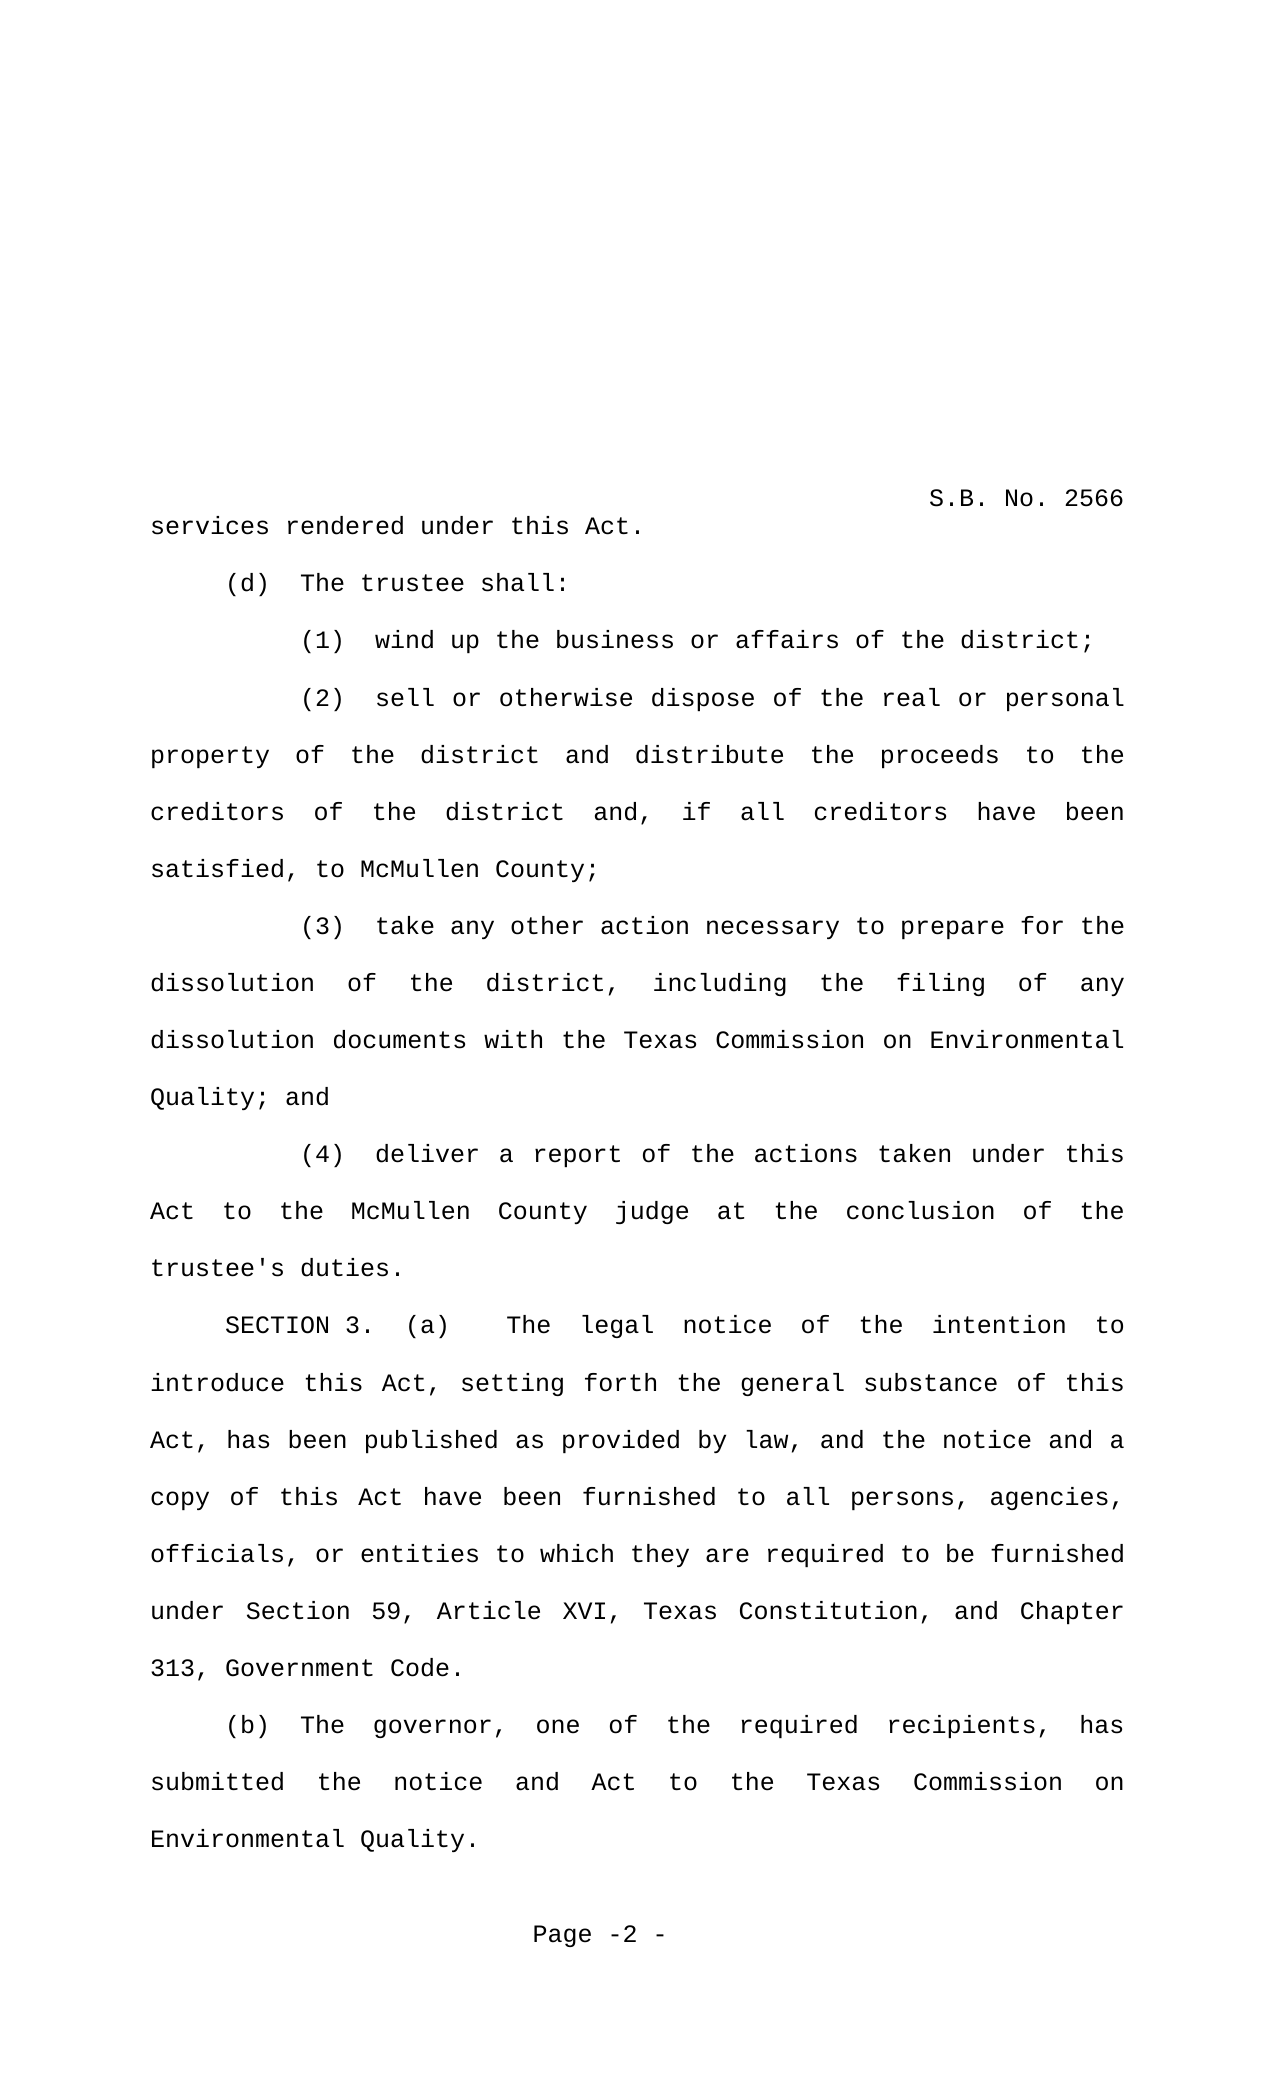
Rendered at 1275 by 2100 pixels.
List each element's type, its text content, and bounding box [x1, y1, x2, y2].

text (d) The trustee shall: [150, 571, 1125, 599]
text (1) wind up the business or affairs of the district; [150, 628, 1125, 656]
text SECTION 3. (a) The legal notice of the intention to introduce this Act, setting forth the general substance of this Act, has been published as provided by law, and the notice and a copy of this Act have been furnished to all persons, agencies, officials, or entities to which they are required to be furnished under Section 59, Article XVI, Texas Constitution, and Chapter 313, Government Code. [150, 1313, 1125, 1684]
text (2) sell or otherwise dispose of the real or personal property of the district and distribute the proceeds to the creditors of the district and, if all creditors have been satisfied, to McMullen County; [150, 685, 1125, 885]
text (3) take any other action necessary to prepare for the dissolution of the district, including the filing of any dissolution documents with the Texas Commission on Environmental Quality; and [150, 913, 1125, 1113]
text (4) deliver a report of the actions taken under this Act to the McMullen County judge at the conclusion of the trustee's duties. [150, 1142, 1125, 1284]
text (b) The governor, one of the required recipients, has submitted the notice and Act to the Texas Commission on Environmental Quality. [150, 1712, 1125, 1855]
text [150, 514, 1125, 542]
